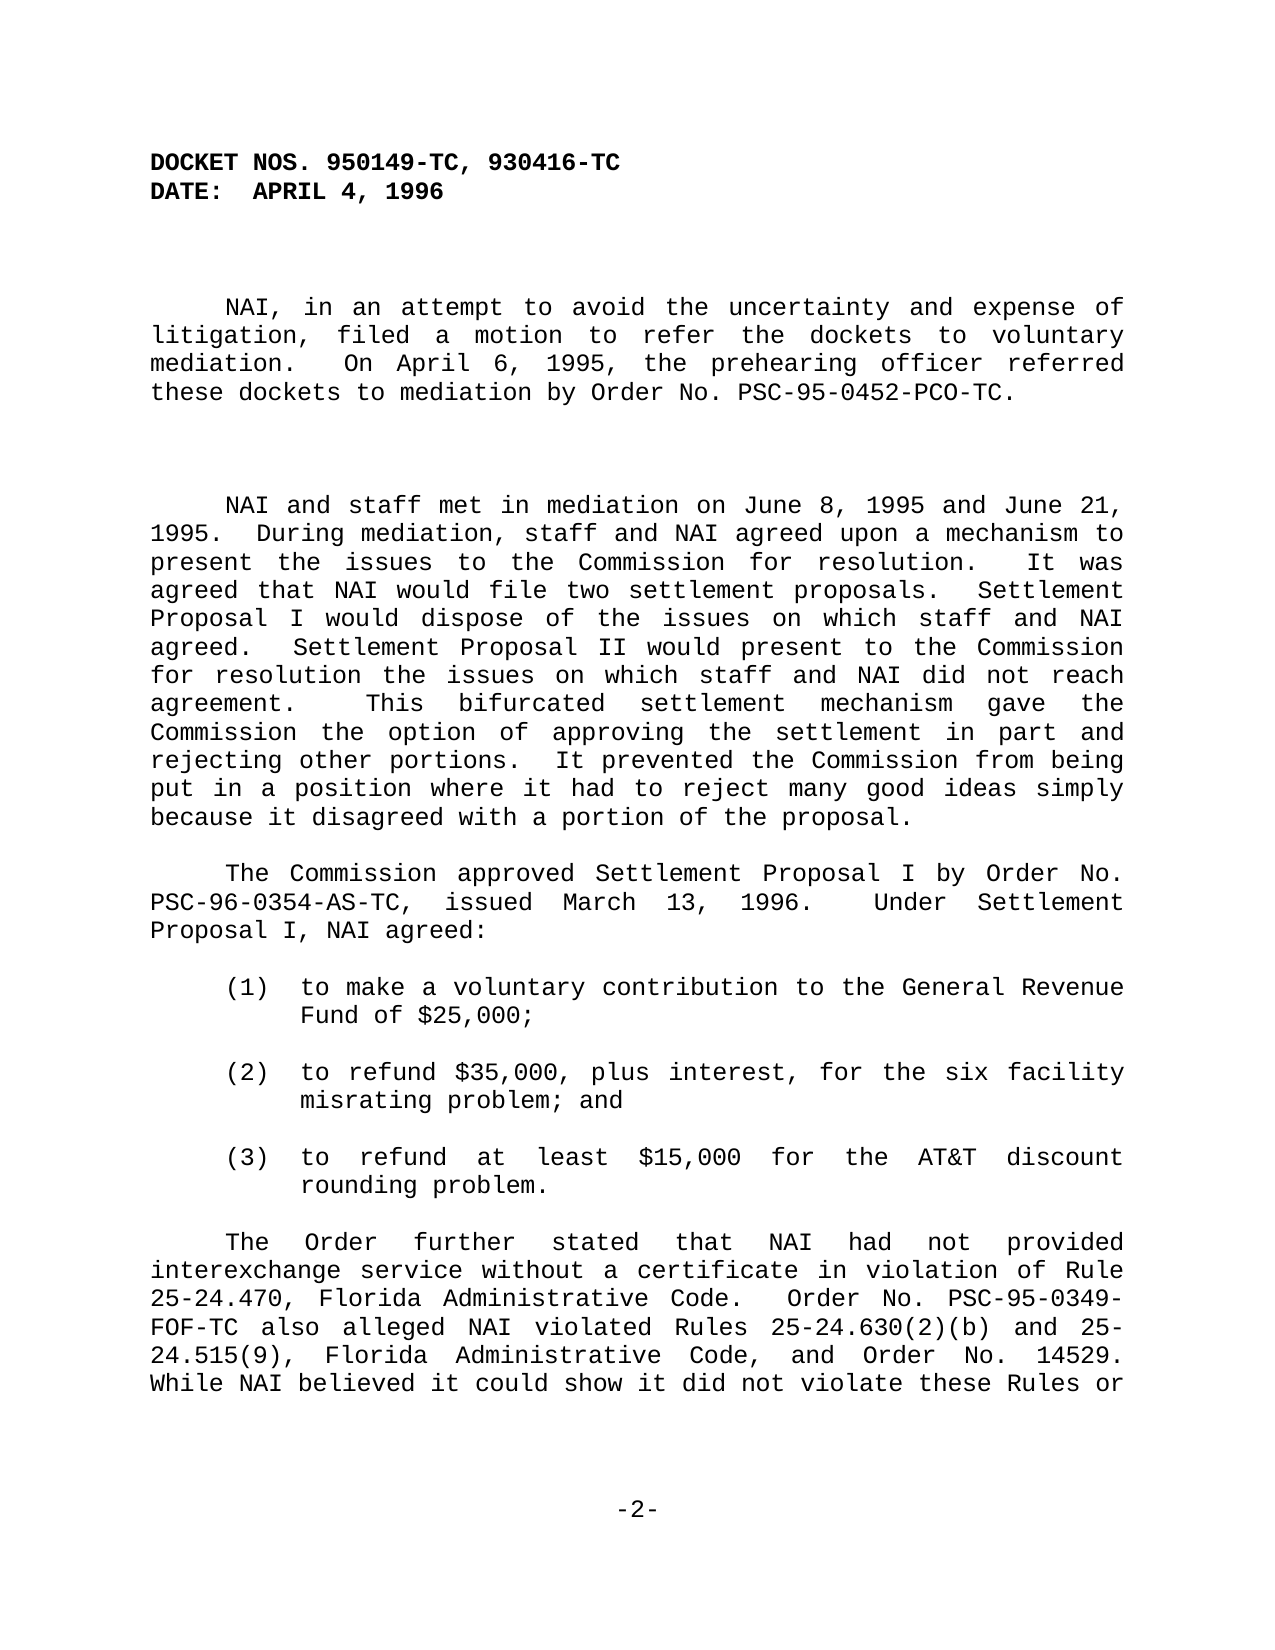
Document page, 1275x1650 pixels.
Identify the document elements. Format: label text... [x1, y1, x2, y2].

text NAI, in an attempt to avoid the uncertainty and expense of litigation, filed a motion to refer the dockets to voluntary mediation. On April 6, 1995, the prehearing officer referred these dockets to mediation by Order No. PSC-95-0452-PCO-TC. [150, 294, 1125, 407]
list to make a voluntary contribution to the General Revenue Fund of $25,000; [225, 974, 1125, 1031]
text NAI and staff met in mediation on June 8, 1995 and June 21, 1995. During mediation, staff and NAI agreed upon a mechanism to present the issues to the Commission for resolution. It was agreed that NAI would file two settlement proposals. Settlement Proposal I would dispose of the issues on which staff and NAI agreed. Settlement Proposal II would present to the Commission for resolution the issues on which staff and NAI did not reach agreement. This bifurcated settlement mechanism gave the Commission the option of approving the settlement in part and rejecting other portions. It prevented the Commission from being put in a position where it had to reject many good ideas simply because it disagreed with a portion of the proposal. [150, 492, 1125, 832]
text The Commission approved Settlement Proposal I by Order No. PSC-96-0354-AS-TC, issued March 13, 1996. Under Settlement Proposal I, NAI agreed: [150, 861, 1125, 946]
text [150, 1229, 1125, 1399]
list to refund $35,000, plus interest, for the six facility misrating problem; and [225, 1059, 1125, 1116]
list to refund at least $15,000 for the AT&T discount rounding problem. [225, 1144, 1125, 1201]
